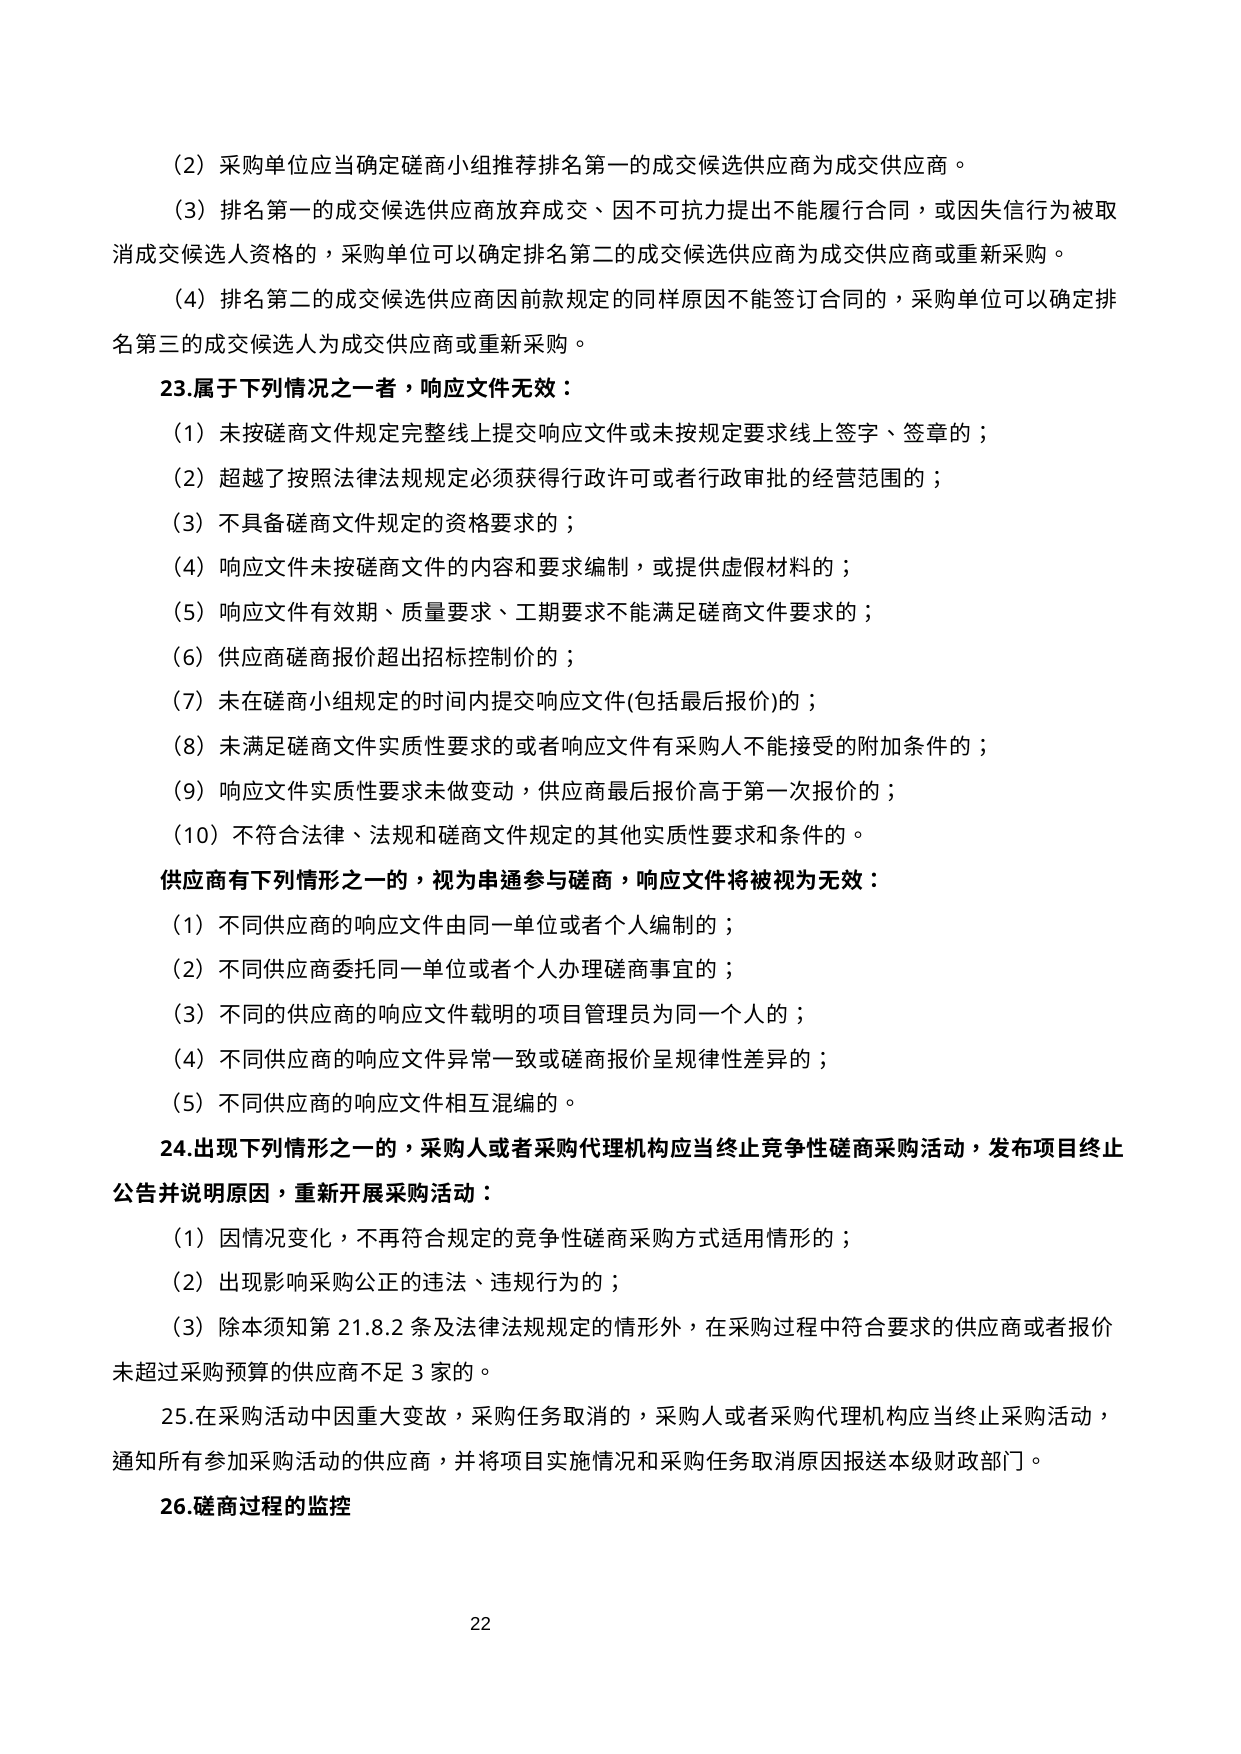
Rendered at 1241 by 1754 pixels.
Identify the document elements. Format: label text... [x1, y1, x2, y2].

text （7）未在磋商小组规定的时间内提交响应文件(包括最后报价)的； [112, 686, 1128, 716]
text （5）不同供应商的响应文件相互混编的。 [112, 1088, 1128, 1118]
text （1）未按磋商文件规定完整线上提交响应文件或未按规定要求线上签字、签章的； [112, 418, 1128, 448]
text 23.属于下列情况之一者，响应文件无效： [112, 373, 1128, 403]
text （4）不同供应商的响应文件异常一致或磋商报价呈规律性差异的； [112, 1044, 1128, 1073]
text （3）不同的供应商的响应文件载明的项目管理员为同一个人的； [112, 999, 1128, 1029]
text （1）因情况变化，不再符合规定的竞争性磋商采购方式适用情形的； [112, 1222, 1128, 1252]
text （4）响应文件未按磋商文件的内容和要求编制，或提供虚假材料的； [112, 552, 1128, 582]
text （9）响应文件实质性要求未做变动，供应商最后报价高于第一次报价的； [112, 776, 1128, 805]
text （1）不同供应商的响应文件由同一单位或者个人编制的； [112, 910, 1128, 939]
text （2）出现影响采购公正的违法、违规行为的； [112, 1267, 1128, 1297]
text （2）采购单位应当确定磋商小组推荐排名第一的成交候选供应商为成交供应商。 [112, 150, 1128, 180]
text （3）排名第一的成交候选供应商放弃成交、因不可抗力提出不能履行合同，或因失信行为被取消成交候选人资格的，采购单位可以确定排名第二的成交候选供应商为成交供应商或重新采购。 [112, 195, 1128, 269]
text （2）超越了按照法律法规规定必须获得行政许可或者行政审批的经营范围的； [112, 463, 1128, 493]
text （6）供应商磋商报价超出招标控制价的； [112, 642, 1128, 671]
text 供应商有下列情形之一的，视为串通参与磋商，响应文件将被视为无效： [112, 865, 1128, 895]
text （3）不具备磋商文件规定的资格要求的； [112, 507, 1128, 537]
text （3）除本须知第 21.8.2 条及法律法规规定的情形外，在采购过程中符合要求的供应商或者报价未超过采购预算的供应商不足 3 家的。 [112, 1312, 1128, 1386]
text 26.磋商过程的监控 [112, 1491, 1128, 1520]
text （8）未满足磋商文件实质性要求的或者响应文件有采购人不能接受的附加条件的； [112, 731, 1128, 761]
text （5）响应文件有效期、质量要求、工期要求不能满足磋商文件要求的； [112, 597, 1128, 627]
text 24.出现下列情形之一的，采购人或者采购代理机构应当终止竞争性磋商采购活动，发布项目终止公告并说明原因，重新开展采购活动： [112, 1133, 1128, 1208]
text （10）不符合法律、法规和磋商文件规定的其他实质性要求和条件的。 [112, 820, 1128, 850]
text （2）不同供应商委托同一单位或者个人办理磋商事宜的； [112, 954, 1128, 984]
text （4）排名第二的成交候选供应商因前款规定的同样原因不能签订合同的，采购单位可以确定排名第三的成交候选人为成交供应商或重新采购。 [112, 284, 1128, 358]
text 25.在采购活动中因重大变故，采购任务取消的，采购人或者采购代理机构应当终止采购活动，通知所有参加采购活动的供应商，并将项目实施情况和采购任务取消原因报送本级财政部门。 [112, 1401, 1128, 1476]
